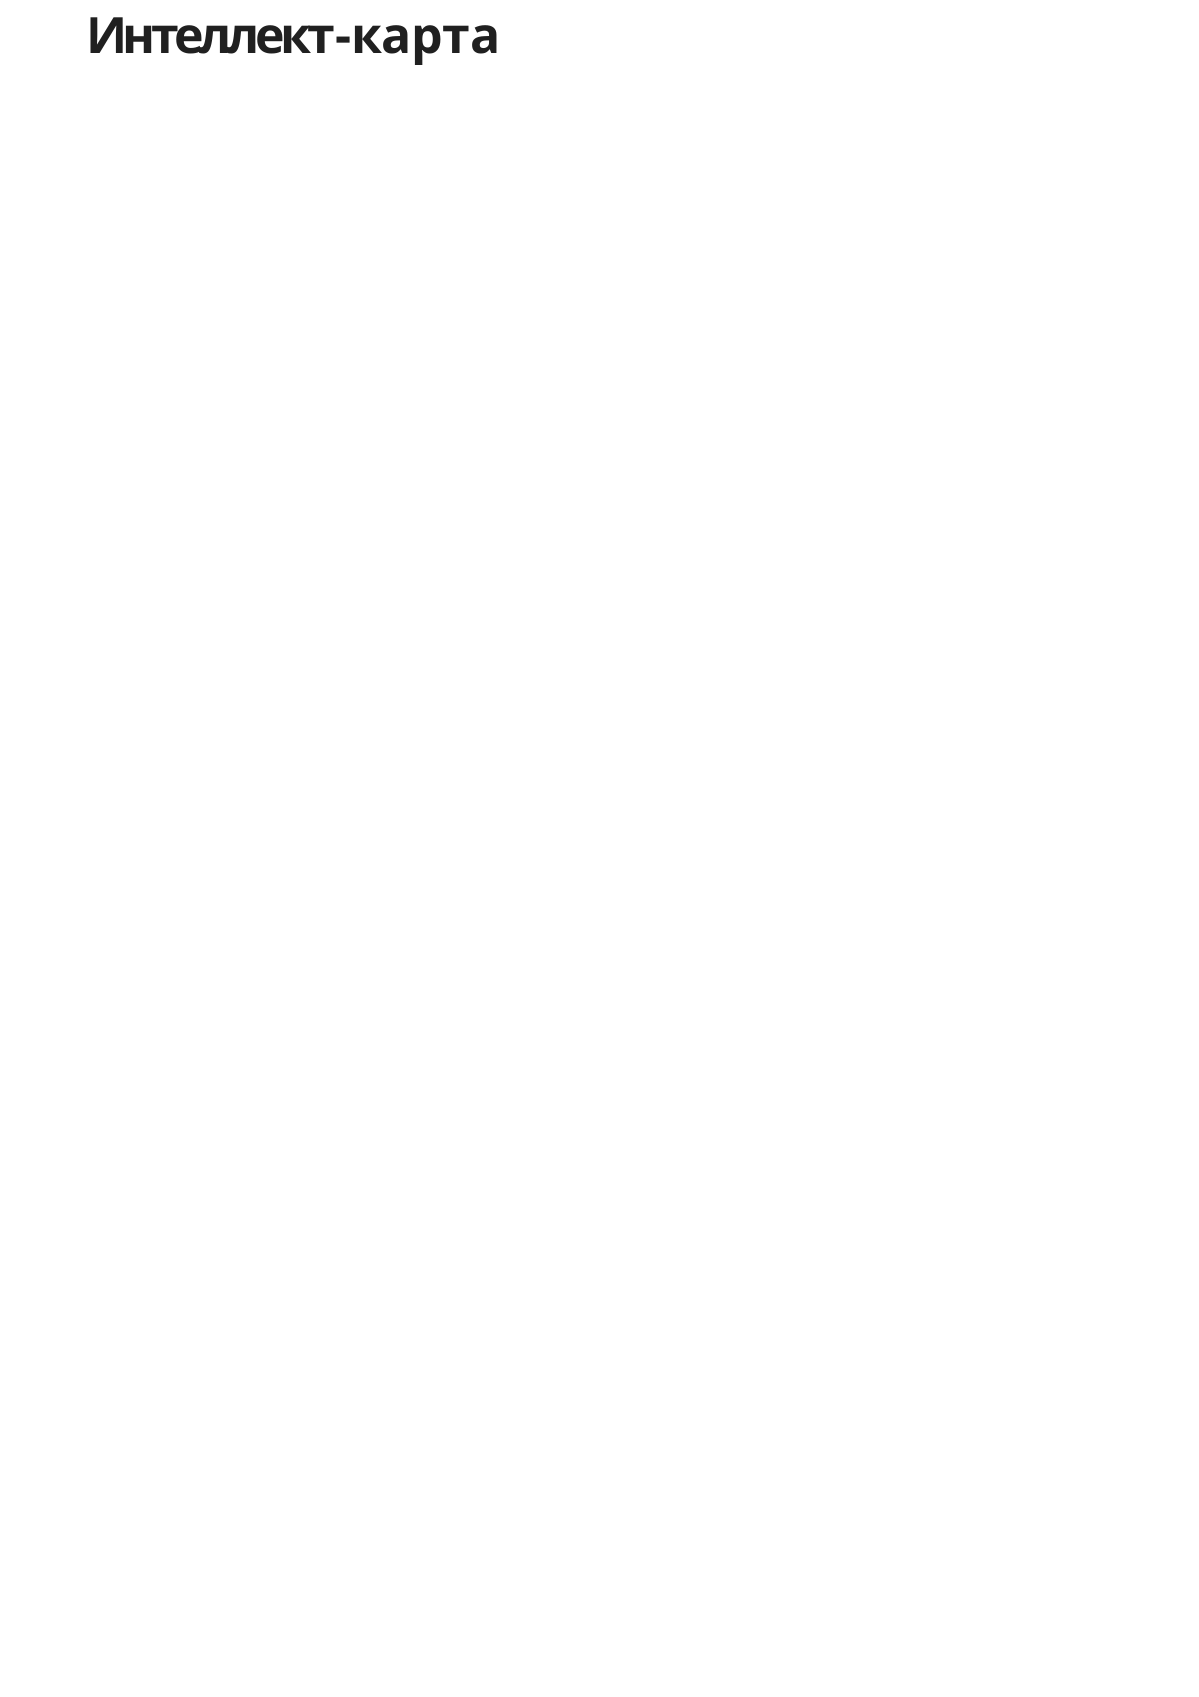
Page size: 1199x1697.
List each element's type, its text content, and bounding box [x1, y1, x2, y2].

subtitle Интеллект-карта [86, 0, 1199, 68]
